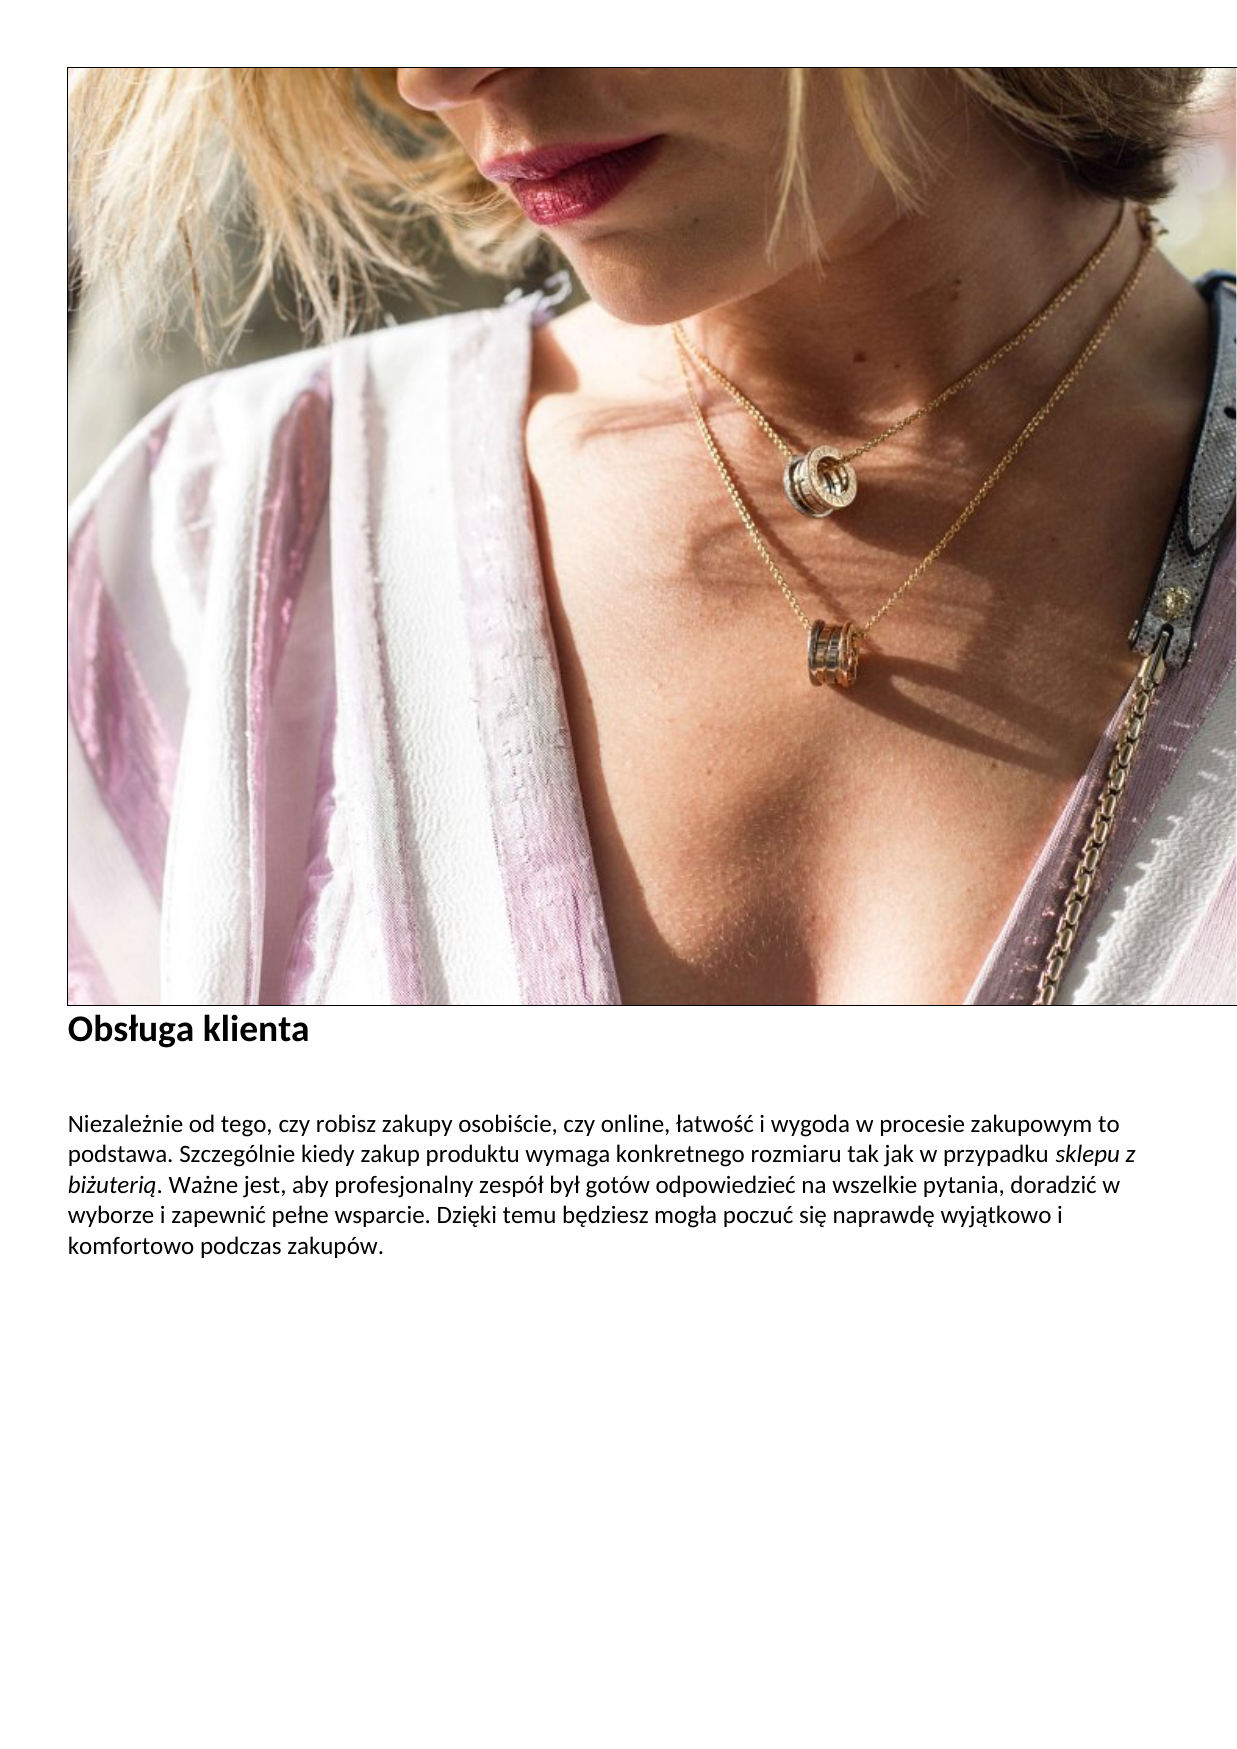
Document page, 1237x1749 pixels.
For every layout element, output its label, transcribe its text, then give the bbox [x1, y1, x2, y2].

picture [68, 68, 1237, 1005]
text Obsługa klienta [68, 1006, 1169, 1051]
text Niezależnie od tego, czy robisz zakupy osobiście, czy online, łatwość i wygoda w procesie zakupowym to podstawa. Szczególnie kiedy zakup produktu wymaga konkretnego rozmiaru tak jak w przypadku sklepu z biżuterią. Ważne jest, aby profesjonalny zespół był gotów odpowiedzieć na wszelkie pytania, doradzić w wyborze i zapewnić pełne wsparcie. Dzięki temu będziesz mogła poczuć się naprawdę wyjątkowo i komfortowo podczas zakupów. [68, 1108, 1169, 1260]
